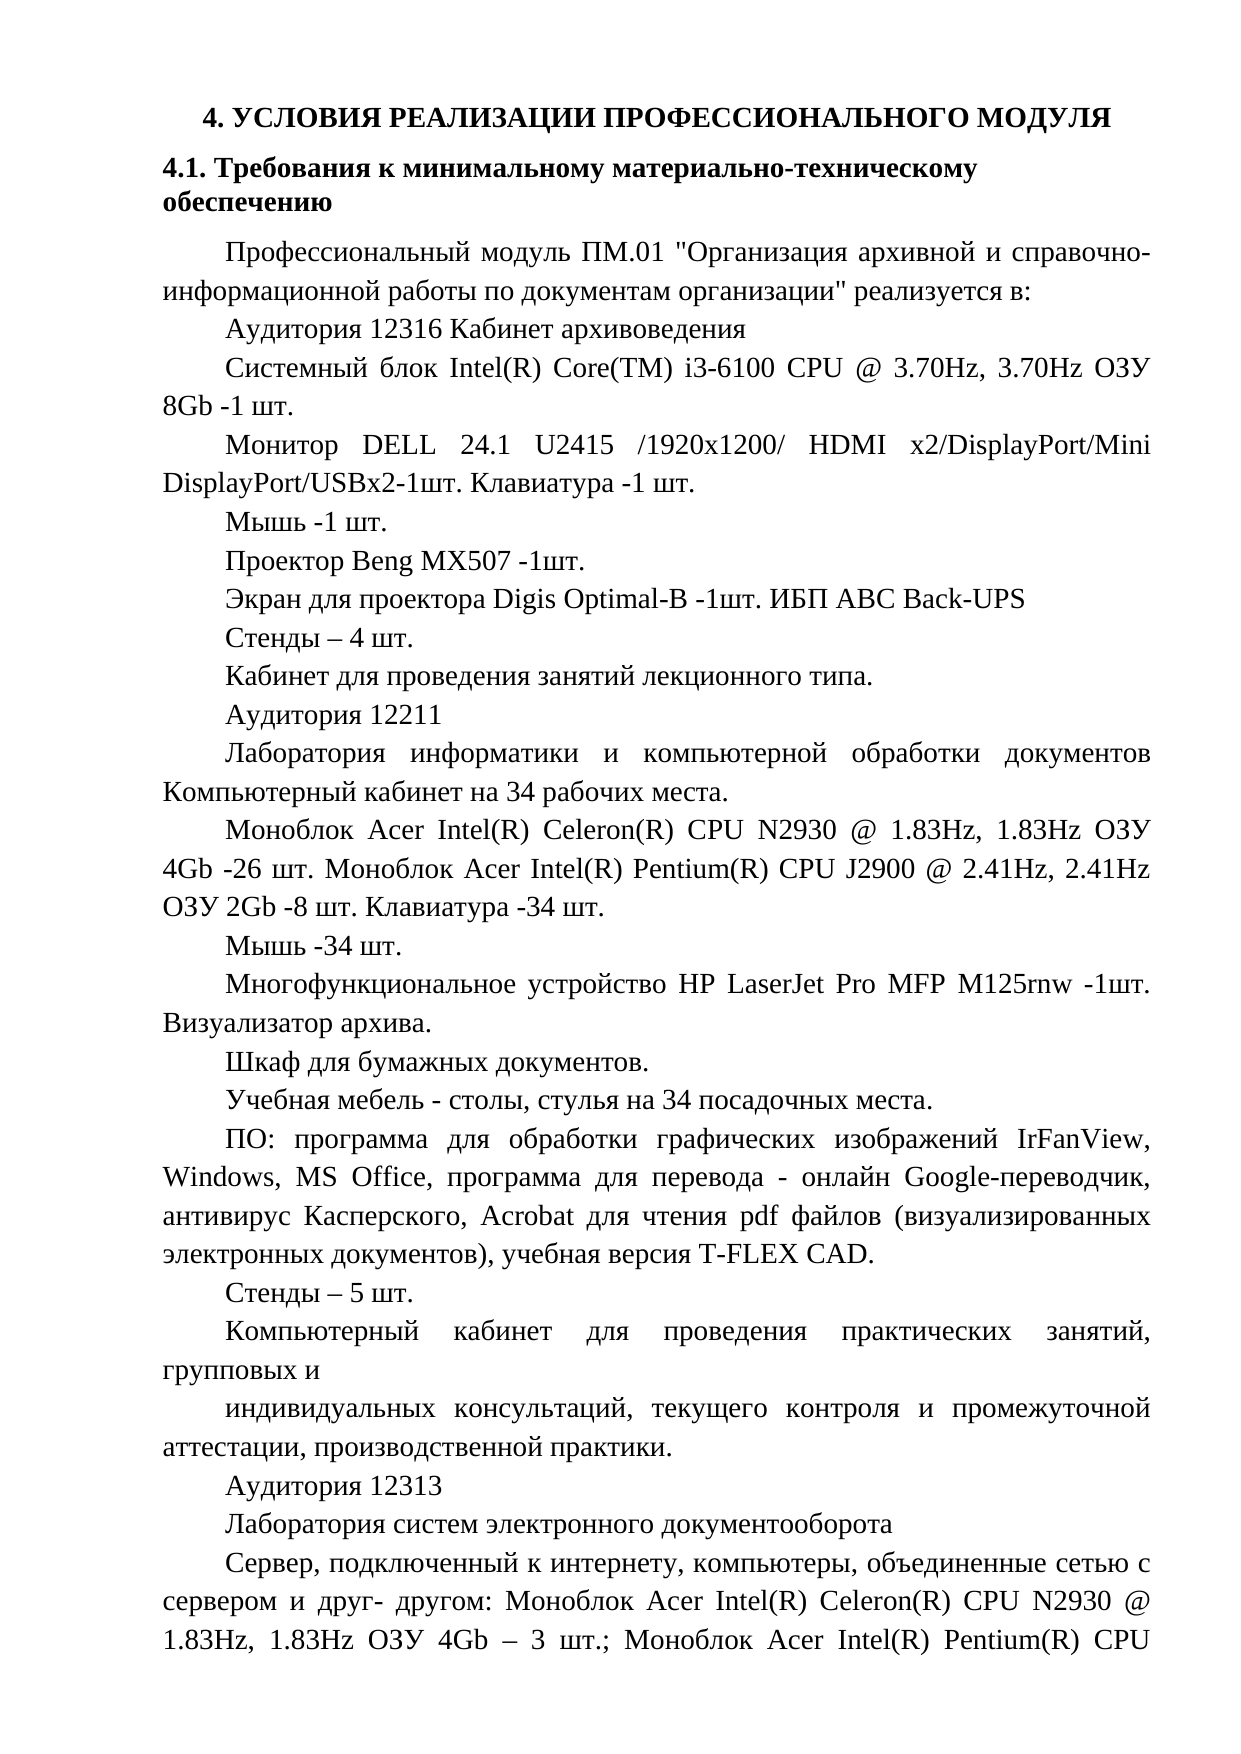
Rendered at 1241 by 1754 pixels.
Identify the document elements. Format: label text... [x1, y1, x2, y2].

table_cell Учебная мебель - столы, стулья на 34 посадочных места. [163, 1082, 1152, 1121]
text 4. УСЛОВИЯ РЕАЛИЗАЦИИ ПРОФЕССИОНАЛЬНОГО МОДУЛЯ [162, 100, 1152, 134]
table_cell Шкаф для бумажных документов. [163, 1044, 1152, 1082]
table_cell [163, 1545, 1152, 1655]
table_cell Аудитория 12211 [163, 697, 1152, 735]
table_cell Компьютерный кабинет для проведения практических занятий, групповых и [163, 1314, 1152, 1391]
table_cell Многофункциональное устройство HP LaserJet Pro MFP M125rnw -1шт. Визуализатор архива. [163, 967, 1152, 1044]
table_cell Кабинет для проведения занятий лекционного типа. [163, 658, 1152, 697]
table_cell индивидуальных консультаций, текущего контроля и промежуточной аттестации, производственной практики. [163, 1391, 1152, 1468]
table_cell Лаборатория информатики и компьютерной обработки документов Компьютерный кабинет на 34 рабочих места. [163, 735, 1152, 812]
table_cell Аудитория 12313 [163, 1468, 1152, 1506]
table_cell Мышь -1 шт. [163, 504, 1152, 543]
table_cell Лаборатория систем электронного документооборота [163, 1506, 1152, 1545]
table_cell Проектор Beng MX507 -1шт. [163, 543, 1152, 581]
table_cell Моноблок Acer Intel(R) Celeron(R) CPU N2930 @ 1.83Hz, 1.83Hz ОЗУ 4Gb -26 шт. Моноблок Acer Intel(R) Pentium(R) CPU J2900 @ 2.41Hz, 2.41Hz ОЗУ 2Gb -8 шт. Клавиатура -34 шт. [163, 813, 1152, 928]
table_cell Стенды – 5 шт. [163, 1275, 1152, 1313]
table_cell Стенды – 4 шт. [163, 620, 1152, 658]
text 4.1. Требования к минимальному материально-техническому обеспечению [162, 151, 1152, 218]
table_cell Экран для проектора Digis Optimal-B -1шт. ИБП ABC Back-UPS [163, 581, 1152, 620]
table_cell Мышь -34 шт. [163, 928, 1152, 967]
table_cell ПО: программа для обработки графических изображений IrFanView, Windows, MS Office, программа для перевода - онлайн Google-переводчик, антивирус Касперского, Acrobat для чтения pdf файлов (визуализированных электронных документов), учебная версия T-FLEX CAD. [163, 1121, 1152, 1275]
table_header Профессиональный модуль ПМ.01 "Организация архивной и справочно-информационной работы по документам организации" реализуется в: [163, 234, 1152, 311]
table_cell Аудитория 12316 Кабинет архивоведения [163, 311, 1152, 350]
table_cell Системный блок Intel(R) Core(TM) i3-6100 CPU @ 3.70Hz, 3.70Hz ОЗУ 8Gb -1 шт. [163, 350, 1152, 427]
table_cell Монитор DELL 24.1 U2415 /1920x1200/ HDMI x2/DisplayPort/Mini DisplayPort/USBx2-1шт. Клавиатура -1 шт. [163, 427, 1152, 504]
